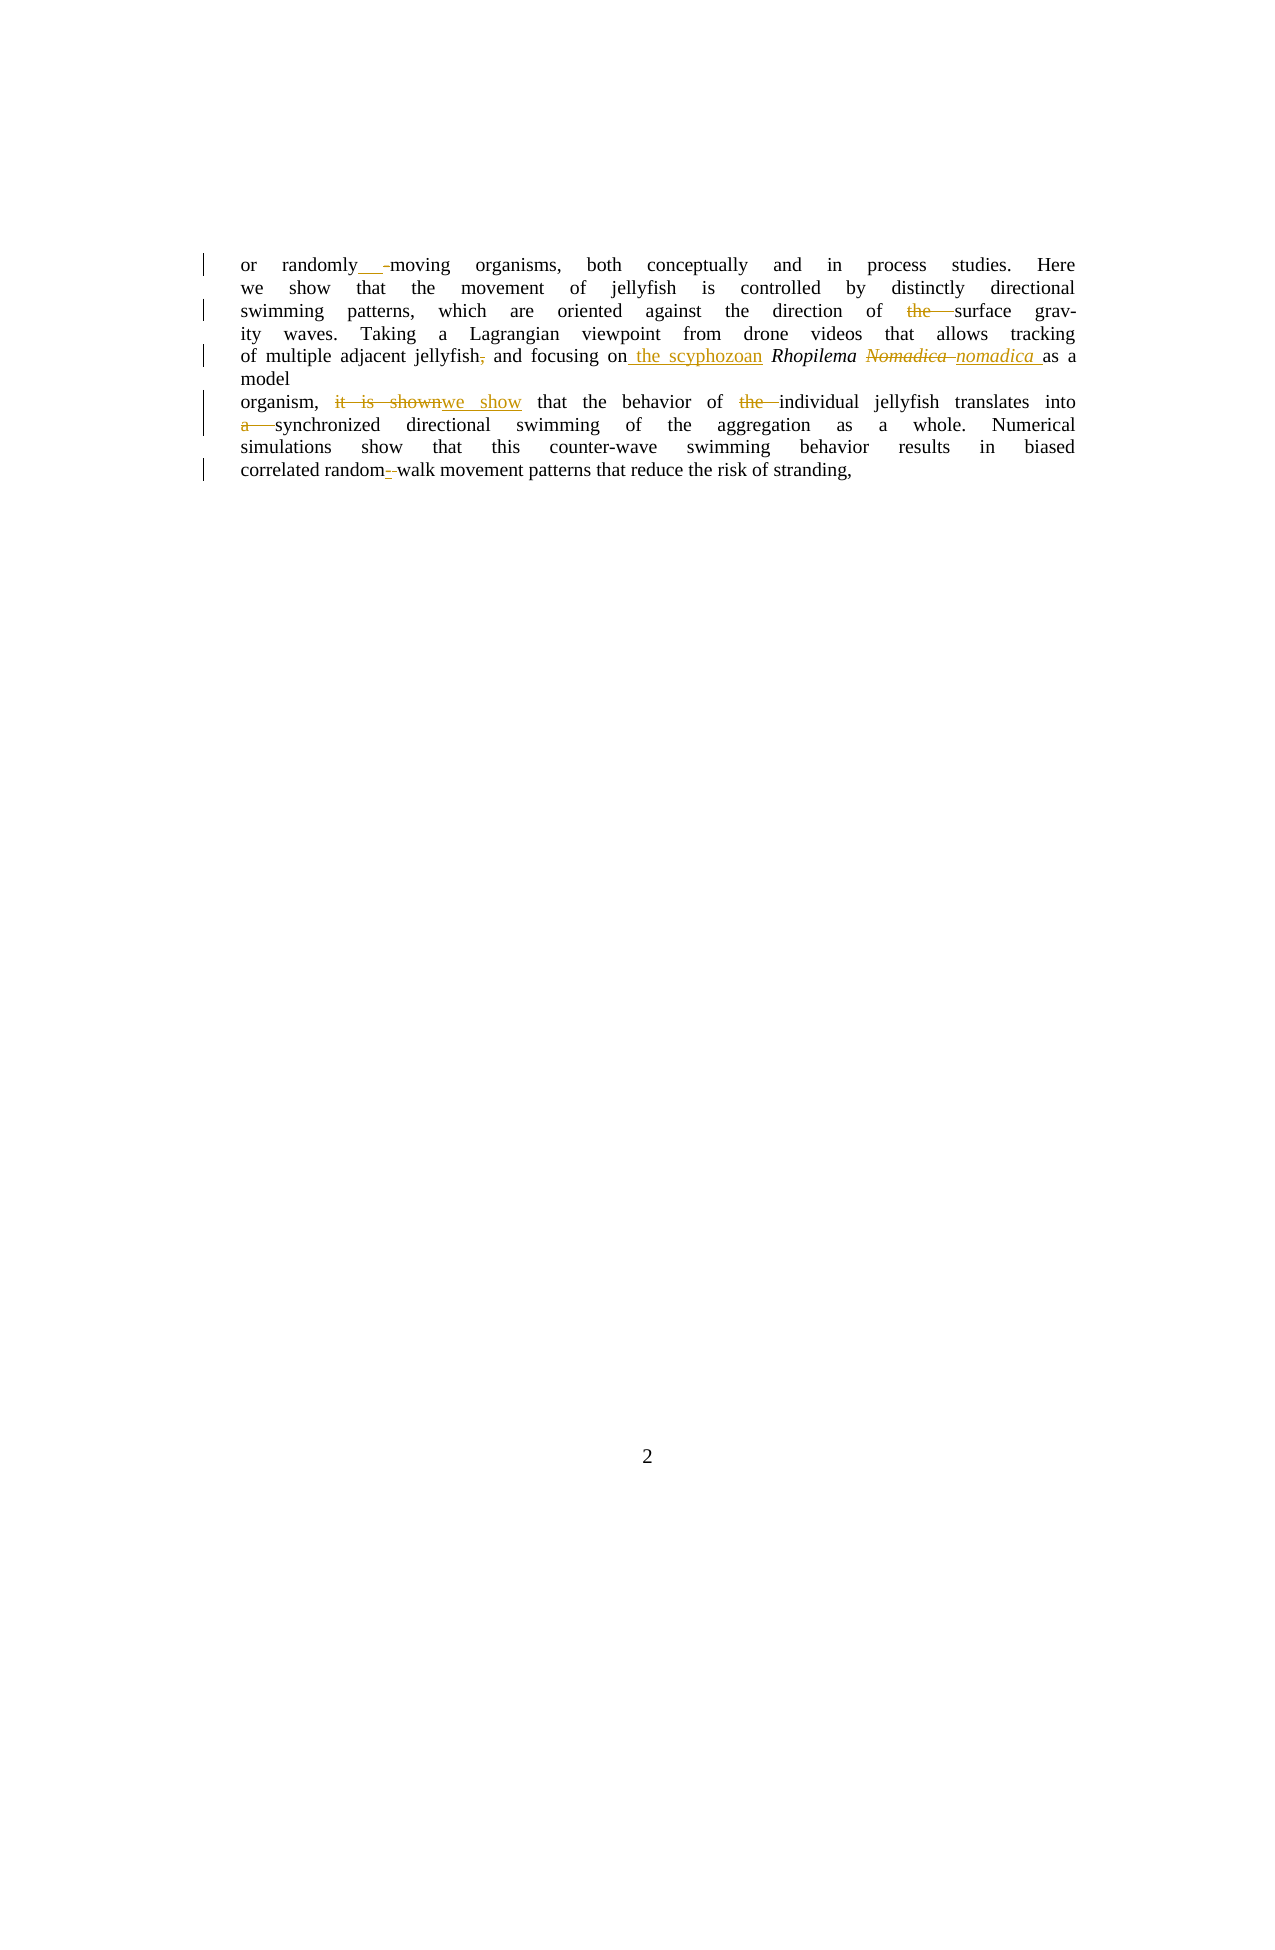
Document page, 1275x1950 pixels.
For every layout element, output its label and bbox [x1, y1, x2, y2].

text [240, 253, 1077, 481]
